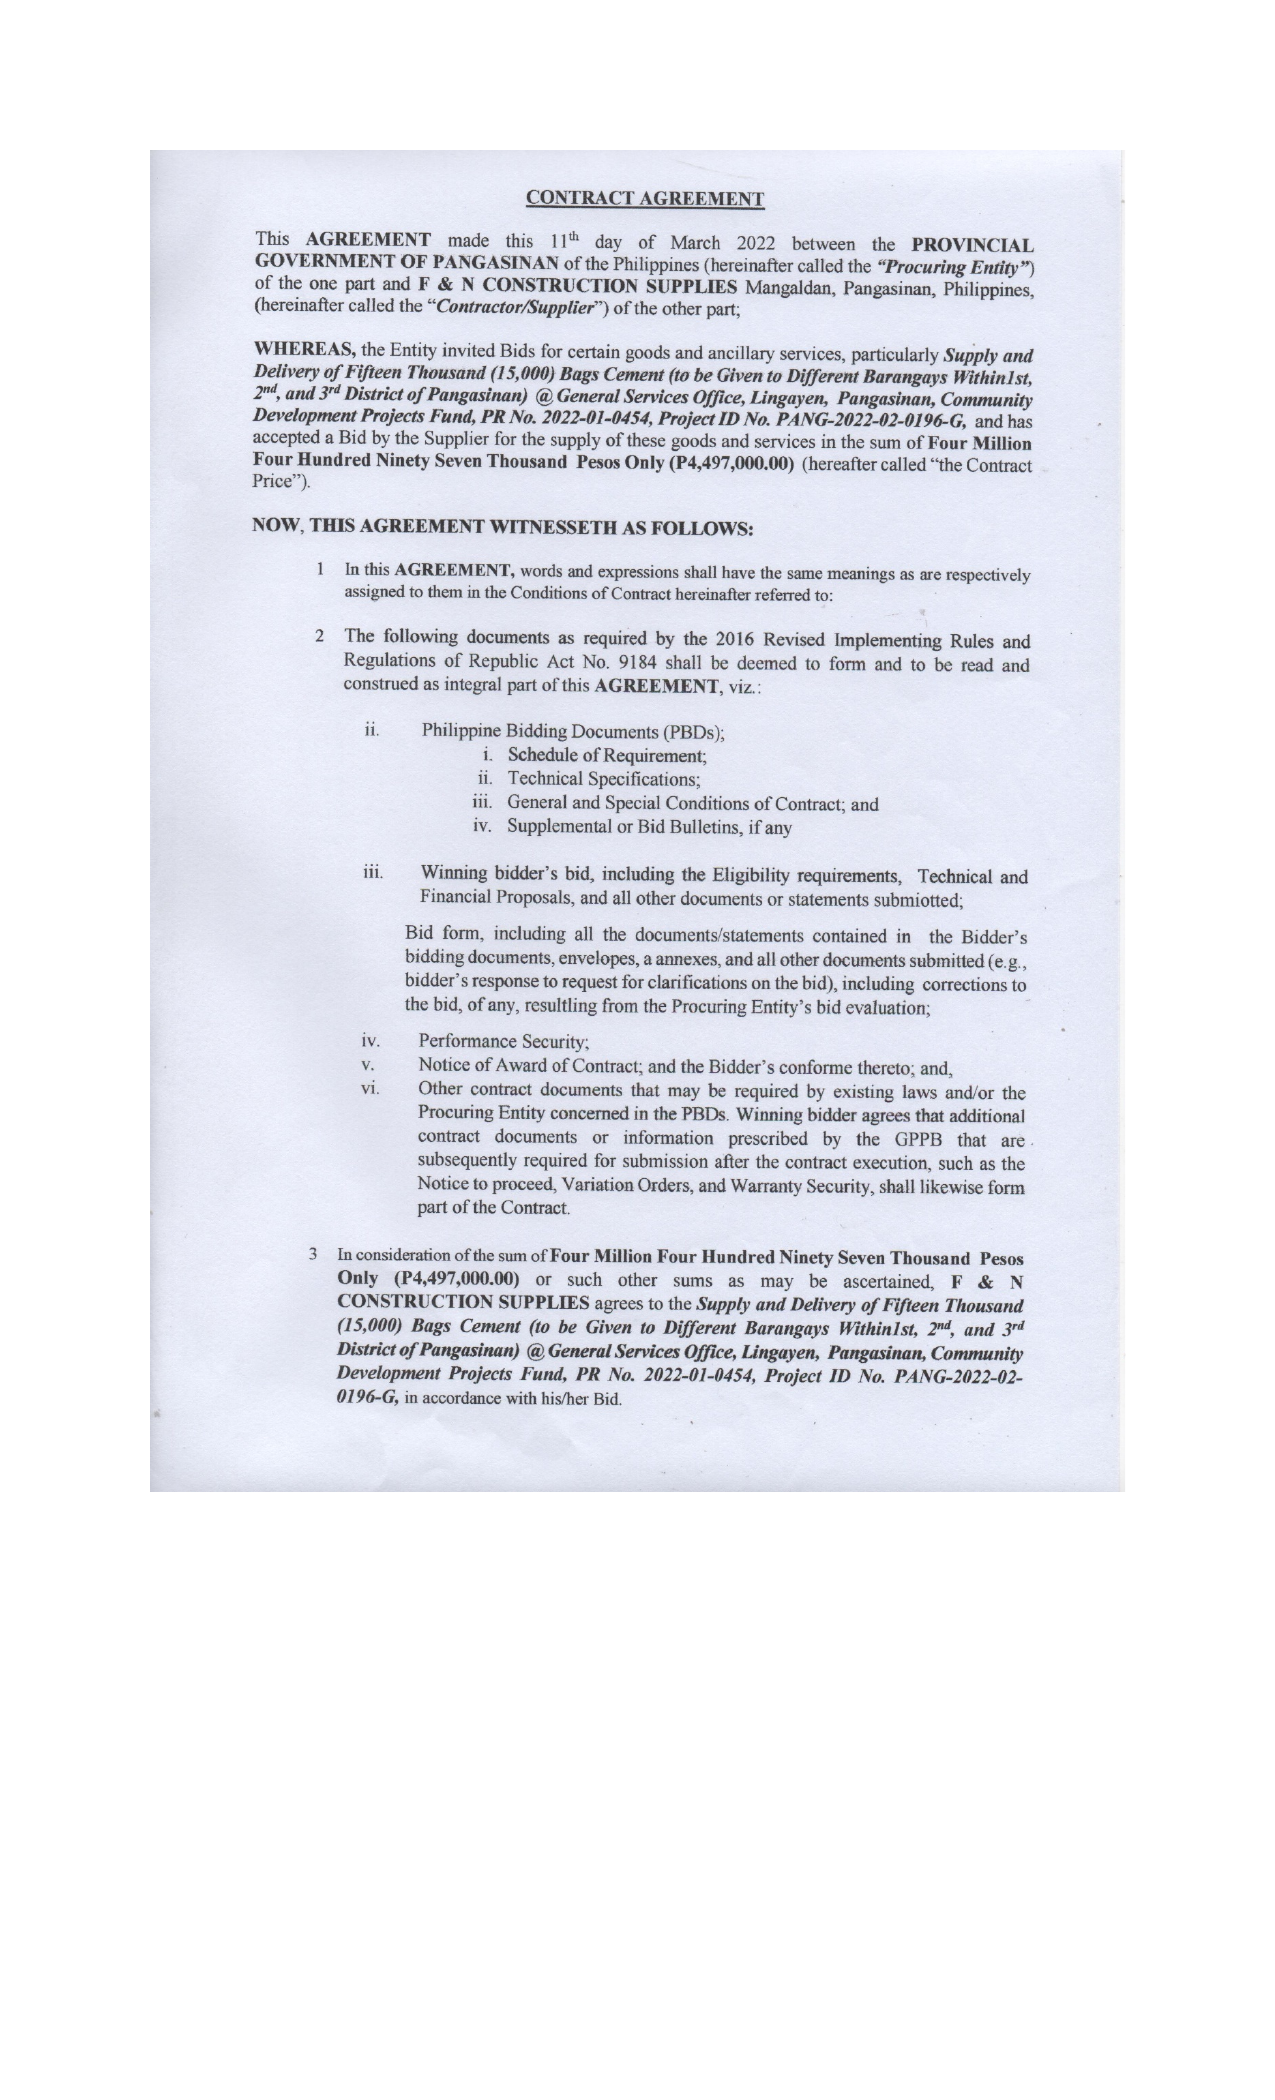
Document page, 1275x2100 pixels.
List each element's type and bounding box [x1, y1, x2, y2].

picture [150, 150, 1125, 1492]
